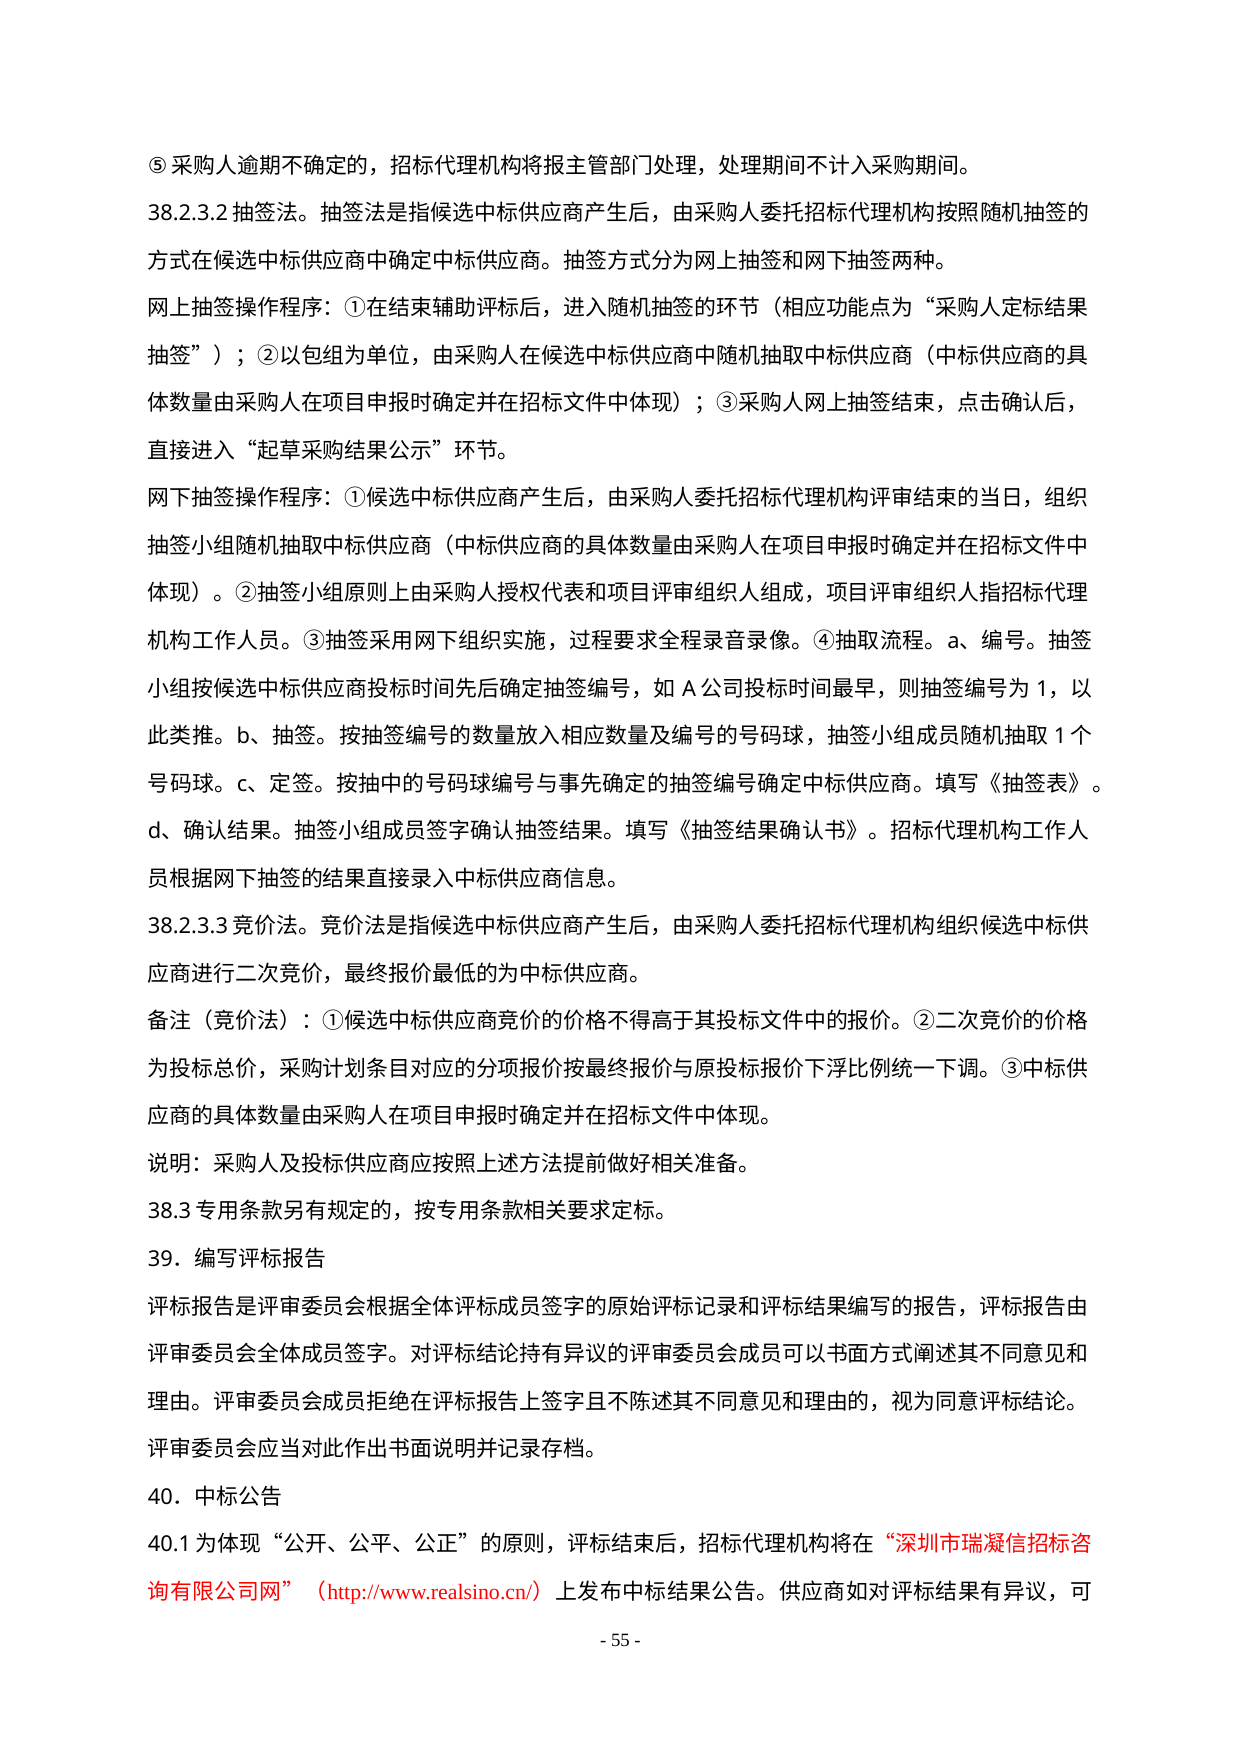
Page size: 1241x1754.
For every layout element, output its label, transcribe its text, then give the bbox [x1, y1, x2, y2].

text 39．编写评标报告 [148, 1241, 1092, 1273]
text 38.3专用条款另有规定的，按专用条款相关要求定标。 [148, 1193, 1092, 1225]
text 38.2.3.3竞价法。竞价法是指候选中标供应商产生后，由采购人委托招标代理机构组织候选中标供应商进行二次竞价，最终报价最低的为中标供应商。 [148, 908, 1092, 988]
text 38.2.3.2抽签法。抽签法是指候选中标供应商产生后，由采购人委托招标代理机构按照随机抽签的方式在候选中标供应商中确定中标供应商。抽签方式分为网上抽签和网下抽签两种。 [148, 195, 1092, 274]
text 评标报告是评审委员会根据全体评标成员签字的原始评标记录和评标结果编写的报告，评标报告由评审委员会全体成员签字。对评标结论持有异议的评审委员会成员可以书面方式阐述其不同意见和理由。评审委员会成员拒绝在评标报告上签字且不陈述其不同意见和理由的，视为同意评标结论。评审委员会应当对此作出书面说明并记录存档。 [148, 1289, 1092, 1463]
text 说明：采购人及投标供应商应按照上述方法提前做好相关准备。 [148, 1146, 1092, 1178]
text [148, 1526, 1092, 1606]
text 网上抽签操作程序：①在结束辅助评标后，进入随机抽签的环节（相应功能点为“采购人定标结果抽签”）；②以包组为单位，由采购人在候选中标供应商中随机抽取中标供应商（中标供应商的具体数量由采购人在项目申报时确定并在招标文件中体现）；③采购人网上抽签结束，点击确认后，直接进入“起草采购结果公示”环节。 [148, 290, 1092, 464]
text ⑤采购人逾期不确定的，招标代理机构将报主管部门处理，处理期间不计入采购期间。 [148, 148, 1092, 179]
text 40．中标公告 [148, 1479, 1092, 1511]
text 网下抽签操作程序：①候选中标供应商产生后，由采购人委托招标代理机构评审结束的当日，组织抽签小组随机抽取中标供应商（中标供应商的具体数量由采购人在项目申报时确定并在招标文件中体现）。②抽签小组原则上由采购人授权代表和项目评审组织人组成，项目评审组织人指招标代理机构工作人员。③抽签采用网下组织实施，过程要求全程录音录像。④抽取流程。a、编号。抽签小组按候选中标供应商投标时间先后确定抽签编号，如A公司投标时间最早，则抽签编号为1，以此类推。b、抽签。按抽签编号的数量放入相应数量及编号的号码球，抽签小组成员随机抽取1个号码球。c、定签。按抽中的号码球编号与事先确定的抽签编号确定中标供应商。填写《抽签表》。d、确认结果。抽签小组成员签字确认抽签结果。填写《抽签结果确认书》。招标代理机构工作人员根据网下抽签的结果直接录入中标供应商信息。 [148, 480, 1092, 893]
text 备注（竞价法）：①候选中标供应商竞价的价格不得高于其投标文件中的报价。②二次竞价的价格为投标总价，采购计划条目对应的分项报价按最终报价与原投标报价下浮比例统一下调。③中标供应商的具体数量由采购人在项目申报时确定并在招标文件中体现。 [148, 1003, 1092, 1130]
